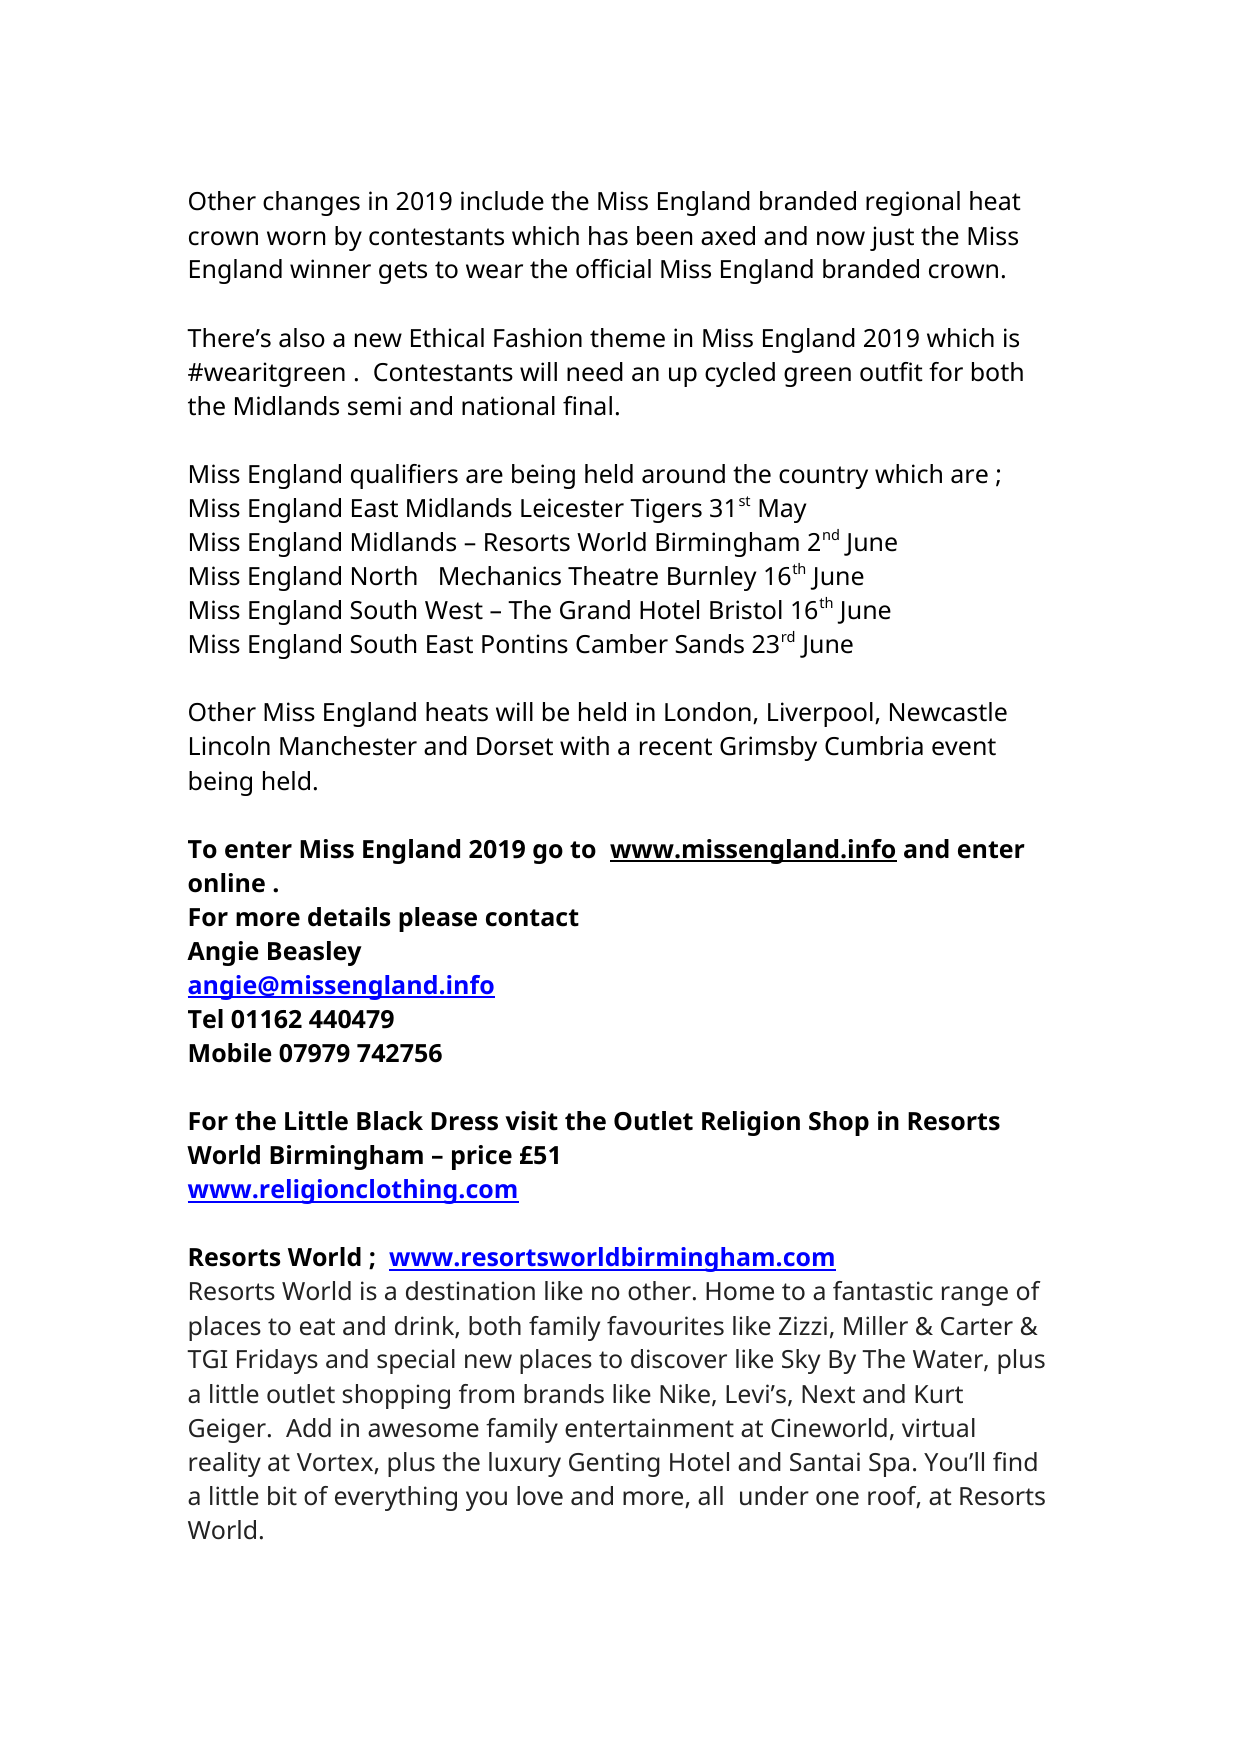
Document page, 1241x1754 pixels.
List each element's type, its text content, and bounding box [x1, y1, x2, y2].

text Miss England Midlands – Resorts World Birmingham 2nd June [187, 525, 1053, 559]
text angie@missengland.info [187, 967, 1053, 1002]
text Miss England North Mechanics Theatre Burnley 16th June [187, 559, 1053, 593]
text www.religionclothing.com [187, 1172, 1053, 1206]
text There’s also a new Ethical Fashion theme in Miss England 2019 which is #wearitgreen . Contestants will need an up cycled green outfit for both the Midlands semi and national final. [187, 320, 1053, 422]
text Mobile 07979 742756 [187, 1036, 1053, 1070]
text Other Miss England heats will be held in London, Liverpool, Newcastle Lincoln Manchester and Dorset with a recent Grimsby Cumbria event being held. [187, 695, 1053, 797]
text Miss England East Midlands Leicester Tigers 31st May [187, 491, 1053, 525]
text Resorts World ; www.resortsworldbirmingham.com [187, 1240, 1053, 1274]
text Tel 01162 440479 [187, 1002, 1053, 1036]
text Resorts World is a destination like no other. Home to a fantastic range of places to eat and drink, both family favourites like Zizzi, Miller & Carter & TGI Fridays and special new places to discover like Sky By The Water, plus a little outlet shopping from brands like Nike, Levi’s, Next and Kurt Geiger. Add in awesome family entertainment at Cineworld, virtual reality at Vortex, plus the luxury Genting Hotel and Santai Spa. You’ll find a little bit of everything you love and more, all under one roof, at Resorts World. [187, 1274, 1053, 1547]
text For the Little Black Dress visit the Outlet Religion Shop in Resorts World Birmingham – price £51 [187, 1104, 1053, 1172]
text Miss England South East Pontins Camber Sands 23rd June [187, 627, 1053, 661]
text Miss England qualifiers are being held around the country which are ; [187, 457, 1053, 491]
text Angie Beasley [187, 933, 1053, 967]
text Miss England South West – The Grand Hotel Bristol 16th June [187, 593, 1053, 627]
text For more details please contact [187, 899, 1053, 933]
text To enter Miss England 2019 go to www.missengland.info and enter online . [187, 831, 1053, 899]
text Other changes in 2019 include the Miss England branded regional heat crown worn by contestants which has been axed and now just the Miss England winner gets to wear the official Miss England branded crown. [187, 184, 1053, 286]
